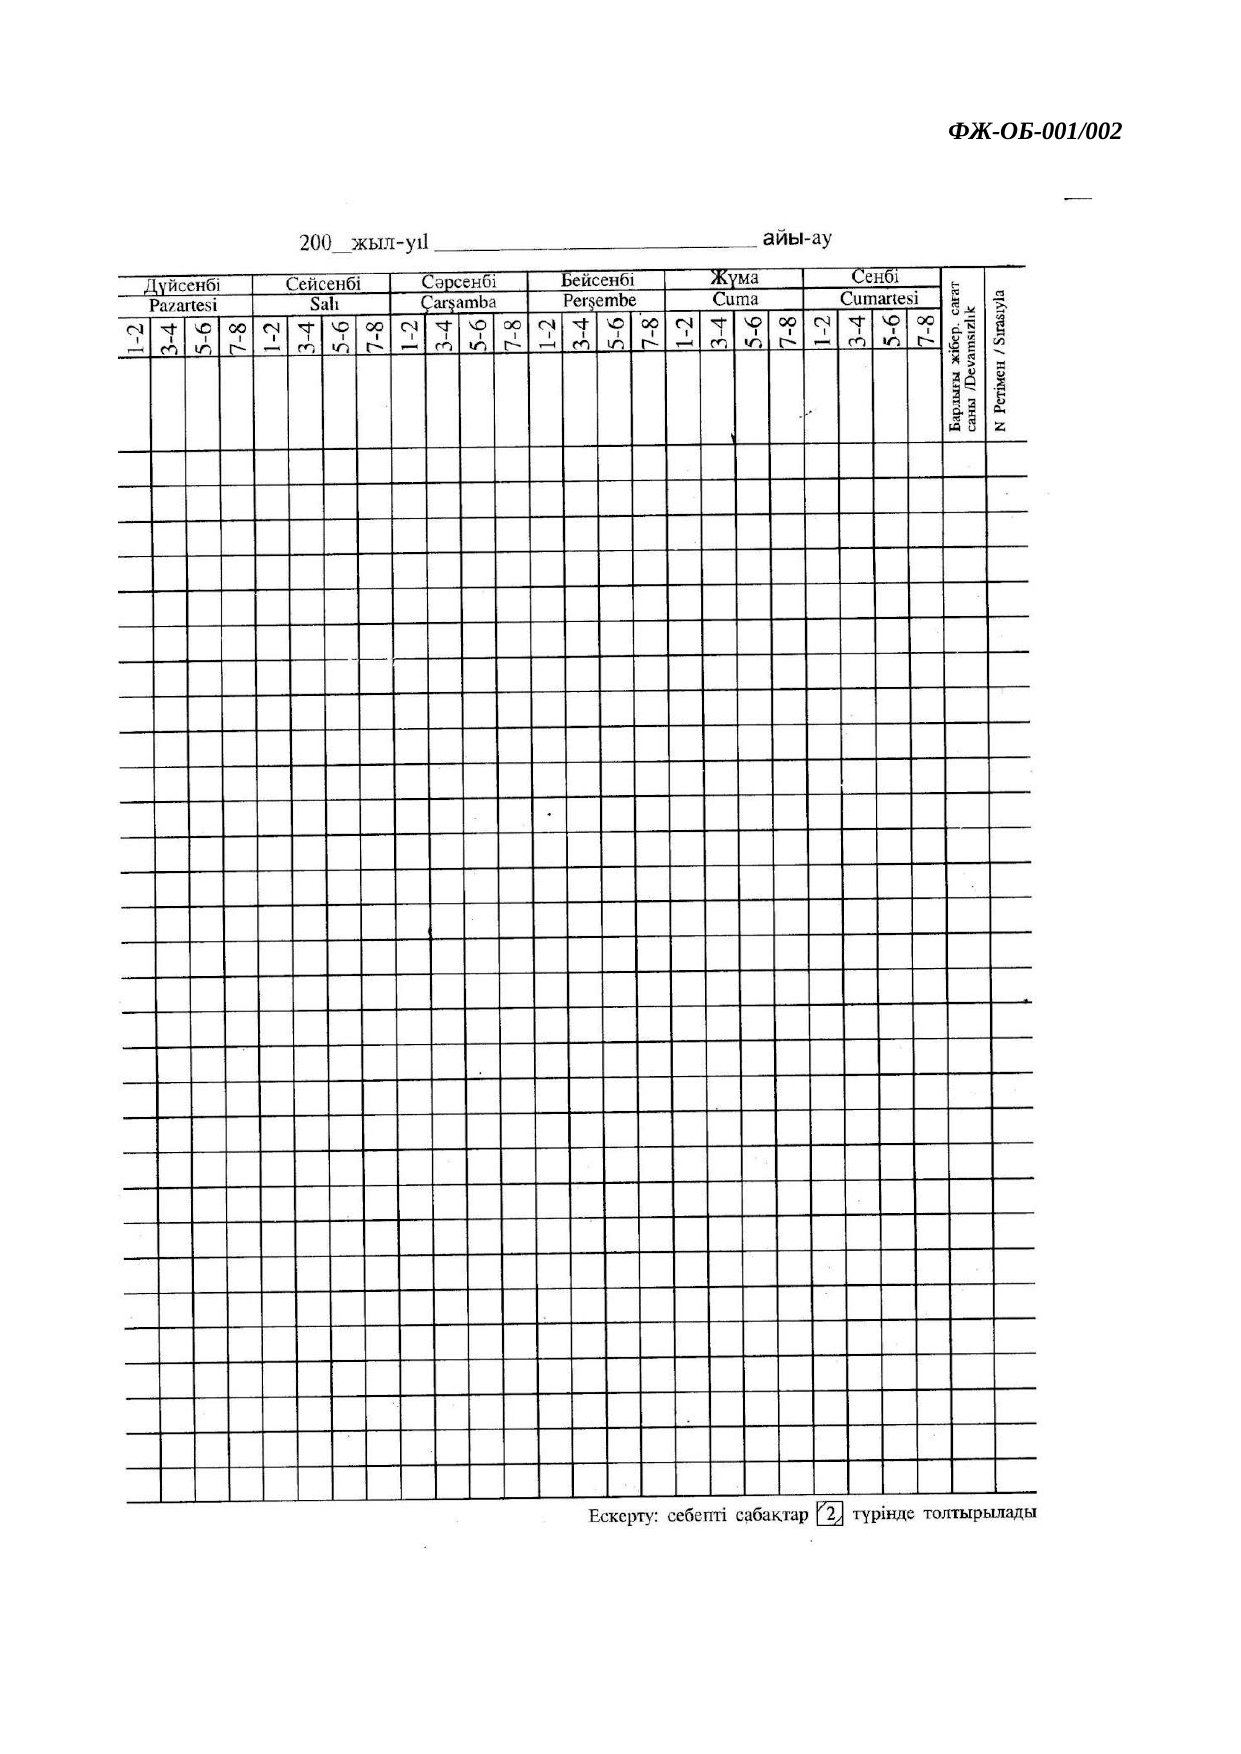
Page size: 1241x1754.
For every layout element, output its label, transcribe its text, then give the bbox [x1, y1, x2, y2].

picture [118, 198, 1093, 1549]
text ФЖ-ОБ-001/002 [106, 116, 1122, 144]
